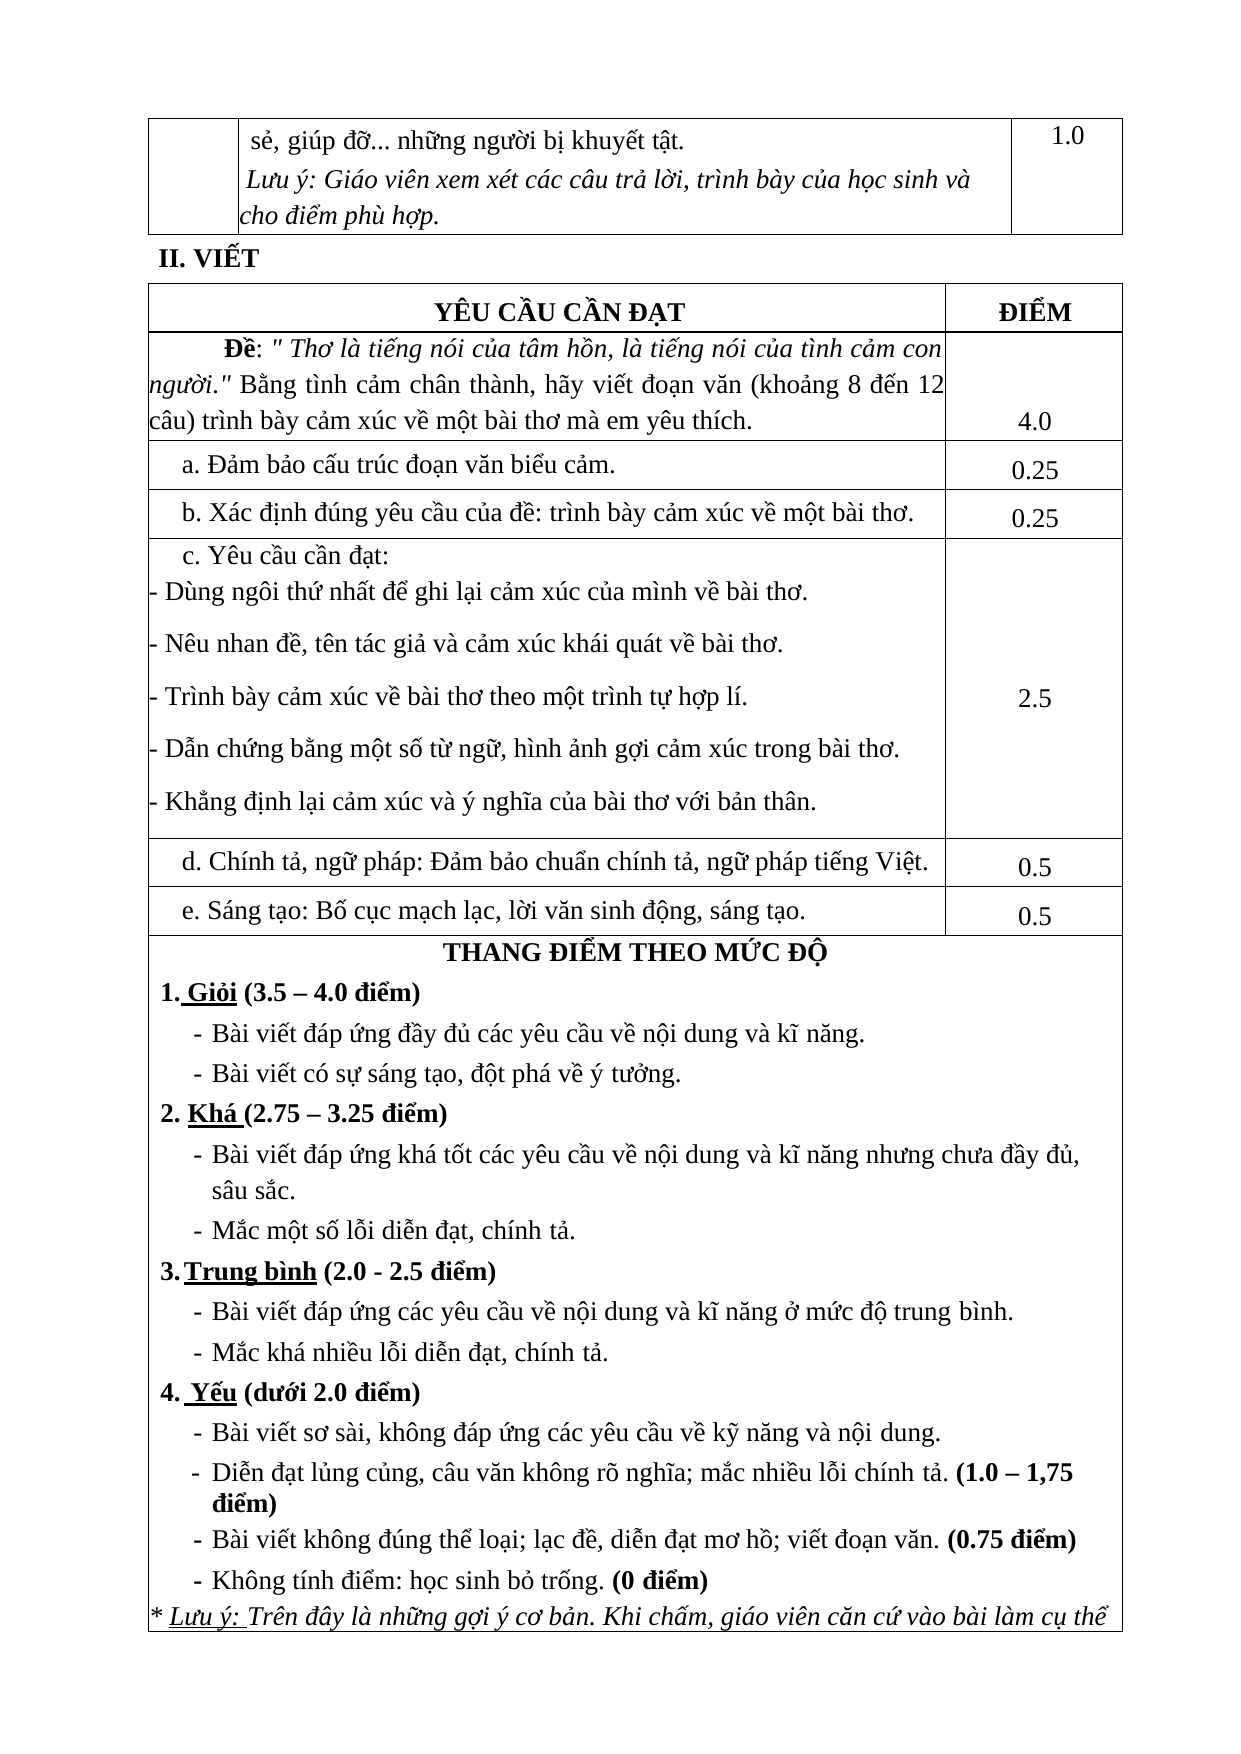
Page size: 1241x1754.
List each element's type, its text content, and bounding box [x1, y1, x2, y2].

table_cell 0.5 [946, 887, 1122, 935]
table_cell Đề: " Thơ là tiếng nói của tâm hồn, là tiếng nói của tình cảm con người." Bằng tình cảm chân thành, hãy viết đoạn văn (khoảng 8 đến 12 câu) trình bày cảm xúc về một bài thơ mà em yêu thích. [149, 399, 945, 440]
table_cell 0.25 [946, 441, 1122, 489]
table_cell d. Chính tả, ngữ pháp: Đảm bảo chuẩn chính tả, ngữ pháp tiếng Việt. [149, 839, 945, 886]
list VIẾT [158, 242, 1122, 273]
table_cell 2.5 [946, 539, 1122, 837]
table_cell b. Xác định đúng yêu cầu của đề: trình bày cảm xúc về một bài thơ. [149, 490, 945, 538]
table_cell 4.0 [946, 333, 1122, 440]
table_cell c. Yêu cầu cần đạt: - Dùng ngôi thứ nhất để ghi lại cảm xúc của mình về bài thơ. - Nêu nhan đề, tên tác giả và cảm xúc khái quát về bài thơ. - Trình bày cảm xúc về bài thơ theo một trình tự hợp lí. - Dẫn chứng bằng một số từ ngữ, hình ảnh gợi cảm xúc trong bài thơ. - Khẳng định lại cảm xúc và ý nghĩa của bài thơ với bản thân. [149, 539, 945, 837]
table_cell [239, 119, 1011, 234]
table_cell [149, 936, 1122, 1631]
table_cell a. Đảm bảo cấu trúc đoạn văn biểu cảm. [149, 441, 945, 489]
table_cell 9 [149, 119, 238, 234]
table_header ĐIỂM [946, 284, 1122, 331]
table_cell 0.5 [946, 839, 1122, 886]
table_cell Đề: " Thơ là tiếng nói của tâm hồn, là tiếng nói của tình cảm con người." Bằng tình cảm chân thành, hãy viết đoạn văn (khoảng 8 đến 12 câu) trình bày cảm xúc về một bài thơ mà em yêu thích. [149, 333, 945, 368]
table_cell e. Sáng tạo: Bố cục mạch lạc, lời văn sinh động, sáng tạo. [149, 887, 945, 935]
table_header YÊU CẦU CẦN ĐẠT [149, 284, 945, 331]
table_cell 1.0 [1012, 119, 1122, 234]
table_cell 0.25 [946, 490, 1122, 538]
